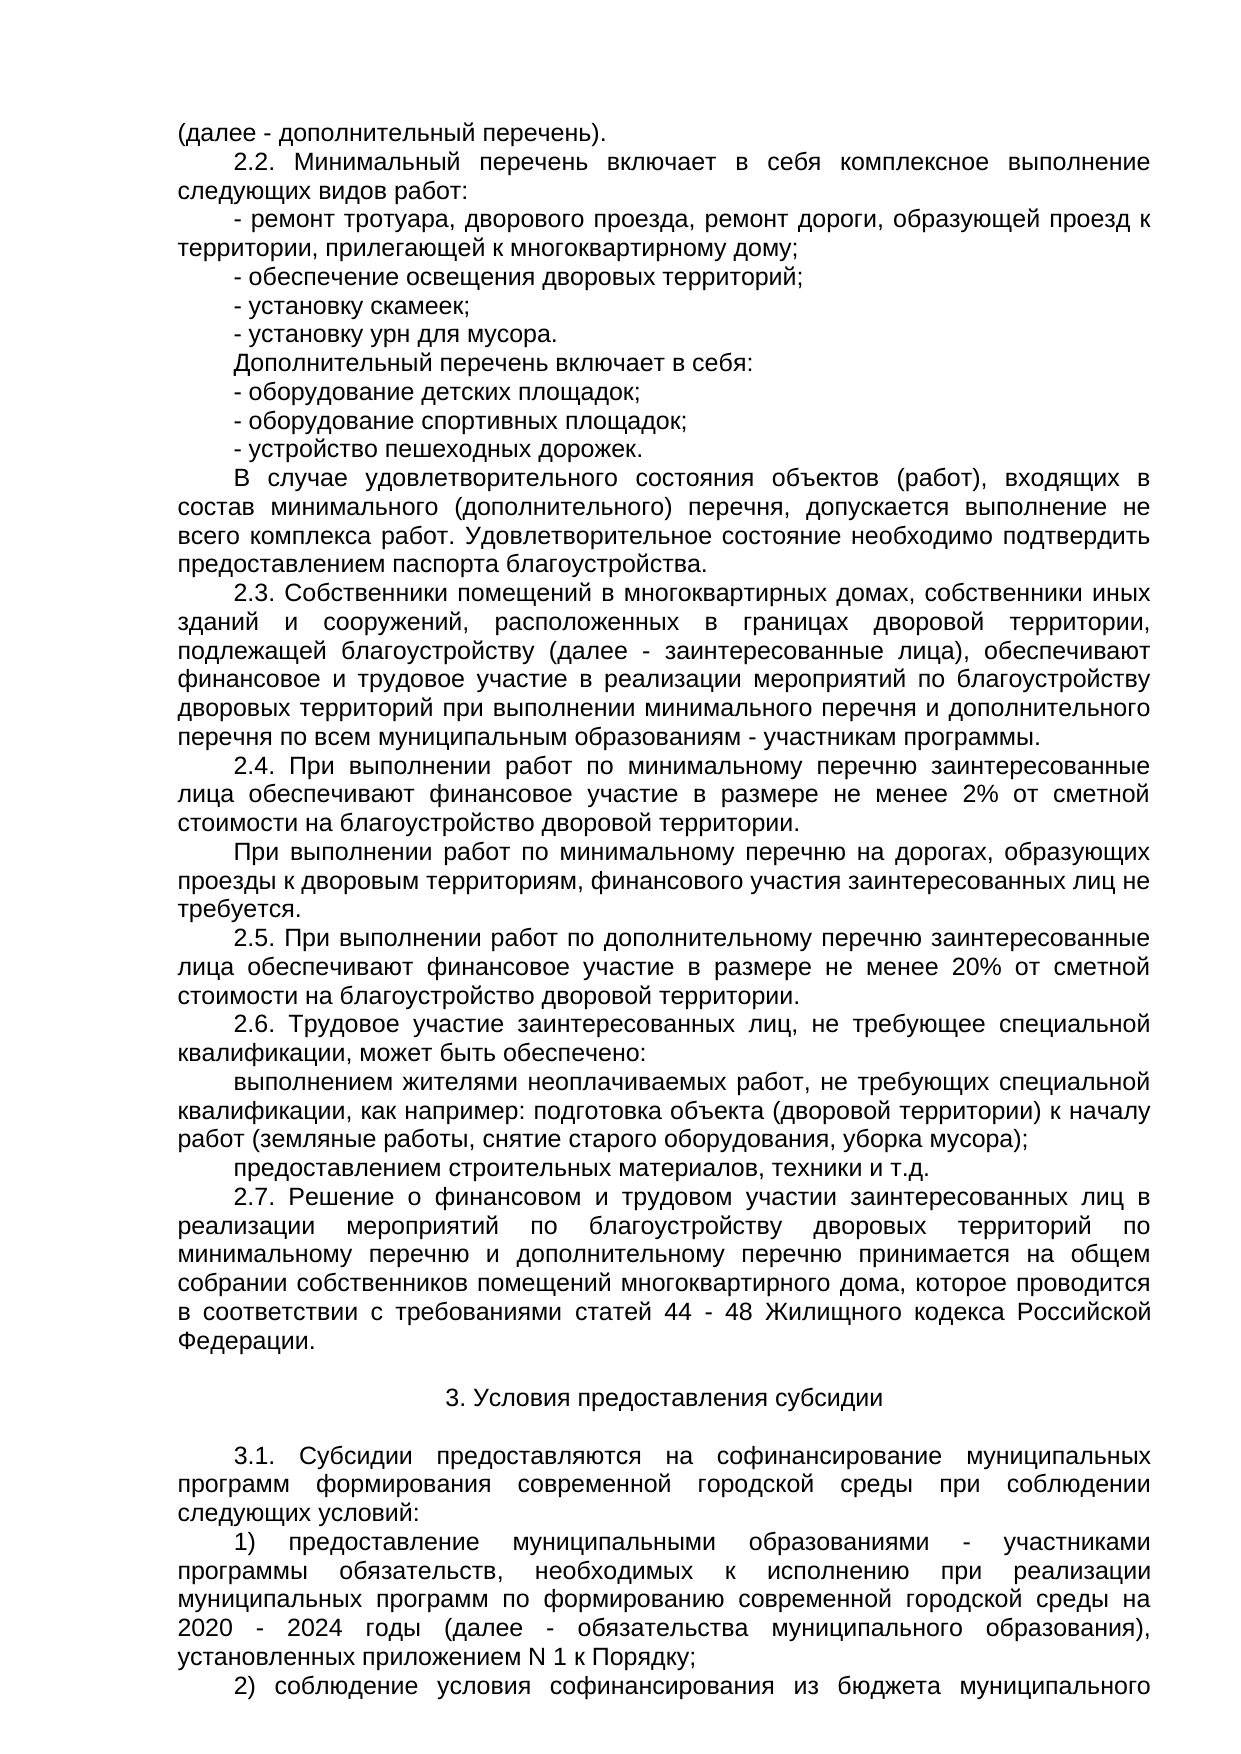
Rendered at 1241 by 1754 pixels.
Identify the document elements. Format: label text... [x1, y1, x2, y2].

text 3.1. Субсидии предоставляются на софинансирование муниципальных программ формирования современной городской среды при соблюдении следующих условий: [177, 1441, 1152, 1527]
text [177, 1671, 1152, 1699]
text 1) предоставление муниципальными образованиями - участниками программы обязательств, необходимых к исполнению при реализации муниципальных программ по формированию современной городской среды на 2020 - 2024 годы (далее - обязательства муниципального образования), установленных приложением N 1 к Порядку; [177, 1527, 1152, 1671]
text В случае удовлетворительного состояния объектов (работ), входящих в состав минимального (дополнительного) перечня, допускается выполнение не всего комплекса работ. Удовлетворительное состояние необходимо подтвердить предоставлением паспорта благоустройства. [177, 463, 1152, 578]
text 2.6. Трудовое участие заинтересованных лиц, не требующее специальной квалификации, может быть обеспечено: [177, 1009, 1152, 1067]
text - установку урн для мусора. [177, 319, 1152, 348]
title 3. Условия предоставления субсидии [177, 1383, 1152, 1412]
text предоставлением строительных материалов, техники и т.д. [177, 1153, 1152, 1182]
text - устройство пешеходных дорожек. [177, 434, 1152, 463]
text - установку скамеек; [177, 291, 1152, 319]
text При выполнении работ по минимальному перечню на дорогах, образующих проезды к дворовым территориям, финансового участия заинтересованных лиц не требуется. [177, 837, 1152, 923]
text 2.4. При выполнении работ по минимальному перечню заинтересованные лица обеспечивают финансовое участие в размере не менее 2% от сметной стоимости на благоустройство дворовой территории. [177, 751, 1152, 837]
text - оборудование спортивных площадок; [177, 406, 1152, 434]
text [177, 118, 1152, 147]
text 2.5. При выполнении работ по дополнительному перечню заинтересованные лица обеспечивают финансовое участие в размере не менее 20% от сметной стоимости на благоустройство дворовой территории. [177, 923, 1152, 1009]
text - обеспечение освещения дворовых территорий; [177, 262, 1152, 291]
text 2.2. Минимальный перечень включает в себя комплексное выполнение следующих видов работ: [177, 147, 1152, 204]
text Дополнительный перечень включает в себя: [177, 348, 1152, 377]
text 2.7. Решение о финансовом и трудовом участии заинтересованных лиц в реализации мероприятий по благоустройству дворовых территорий по минимальному перечню и дополнительному перечню принимается на общем собрании собственников помещений многоквартирного дома, которое проводится в соответствии с требованиями статей 44 - 48 Жилищного кодекса Российской Федерации. [177, 1182, 1152, 1354]
text - оборудование детских площадок; [177, 377, 1152, 406]
text выполнением жителями неоплачиваемых работ, не требующих специальной квалификации, как например: подготовка объекта (дворовой территории) к началу работ (земляные работы, снятие старого оборудования, уборка мусора); [177, 1067, 1152, 1153]
text 2.3. Собственники помещений в многоквартирных домах, собственники иных зданий и сооружений, расположенных в границах дворовой территории, подлежащей благоустройству (далее - заинтересованные лица), обеспечивают финансовое и трудовое участие в реализации мероприятий по благоустройству дворовых территорий при выполнении минимального перечня и дополнительного перечня по всем муниципальным образованиям - участникам программы. [177, 578, 1152, 751]
text - ремонт тротуара, дворового проезда, ремонт дороги, образующей проезд к территории, прилегающей к многоквартирному дому; [177, 204, 1152, 262]
